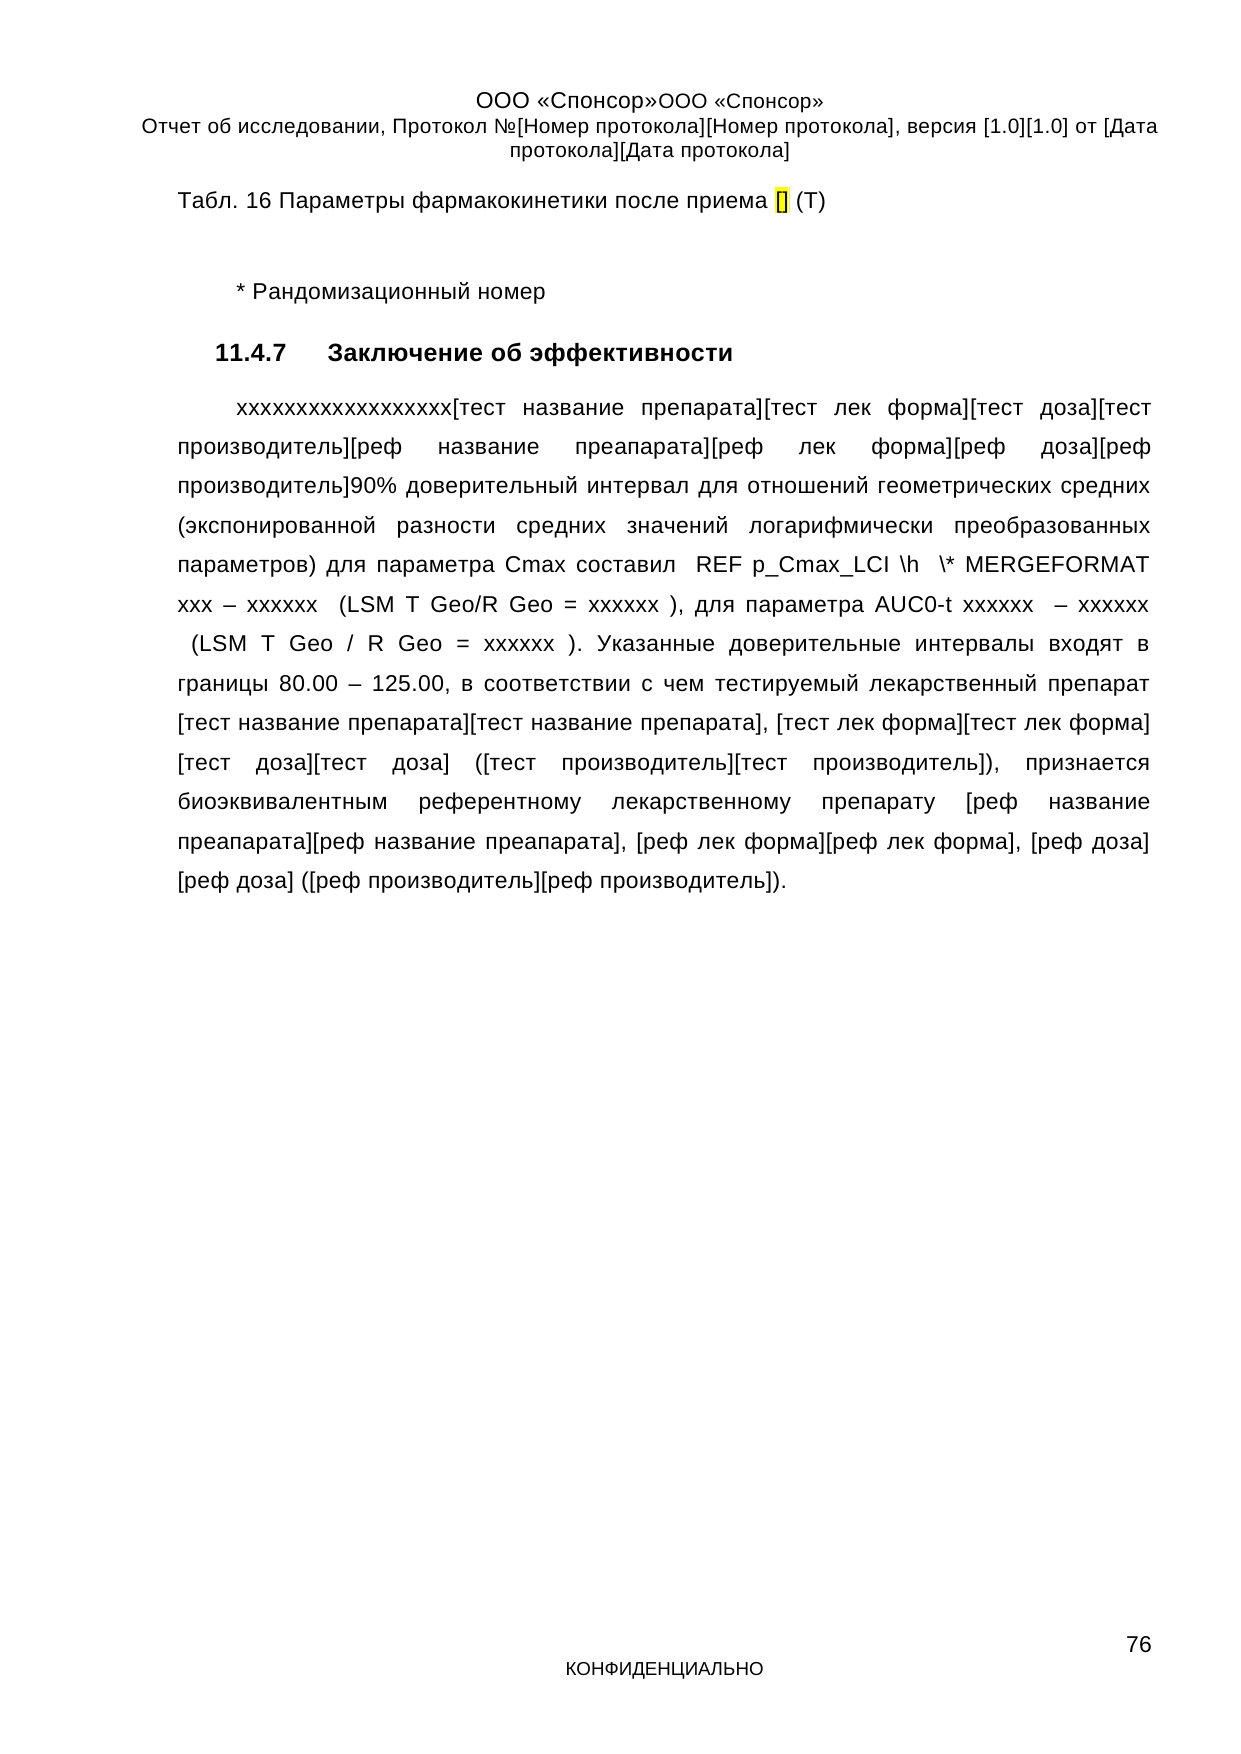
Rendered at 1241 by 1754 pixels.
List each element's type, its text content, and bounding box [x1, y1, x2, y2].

subtitle Заключение об эффективности [215, 338, 1152, 367]
text * Рандомизационный номер [177, 278, 1152, 304]
